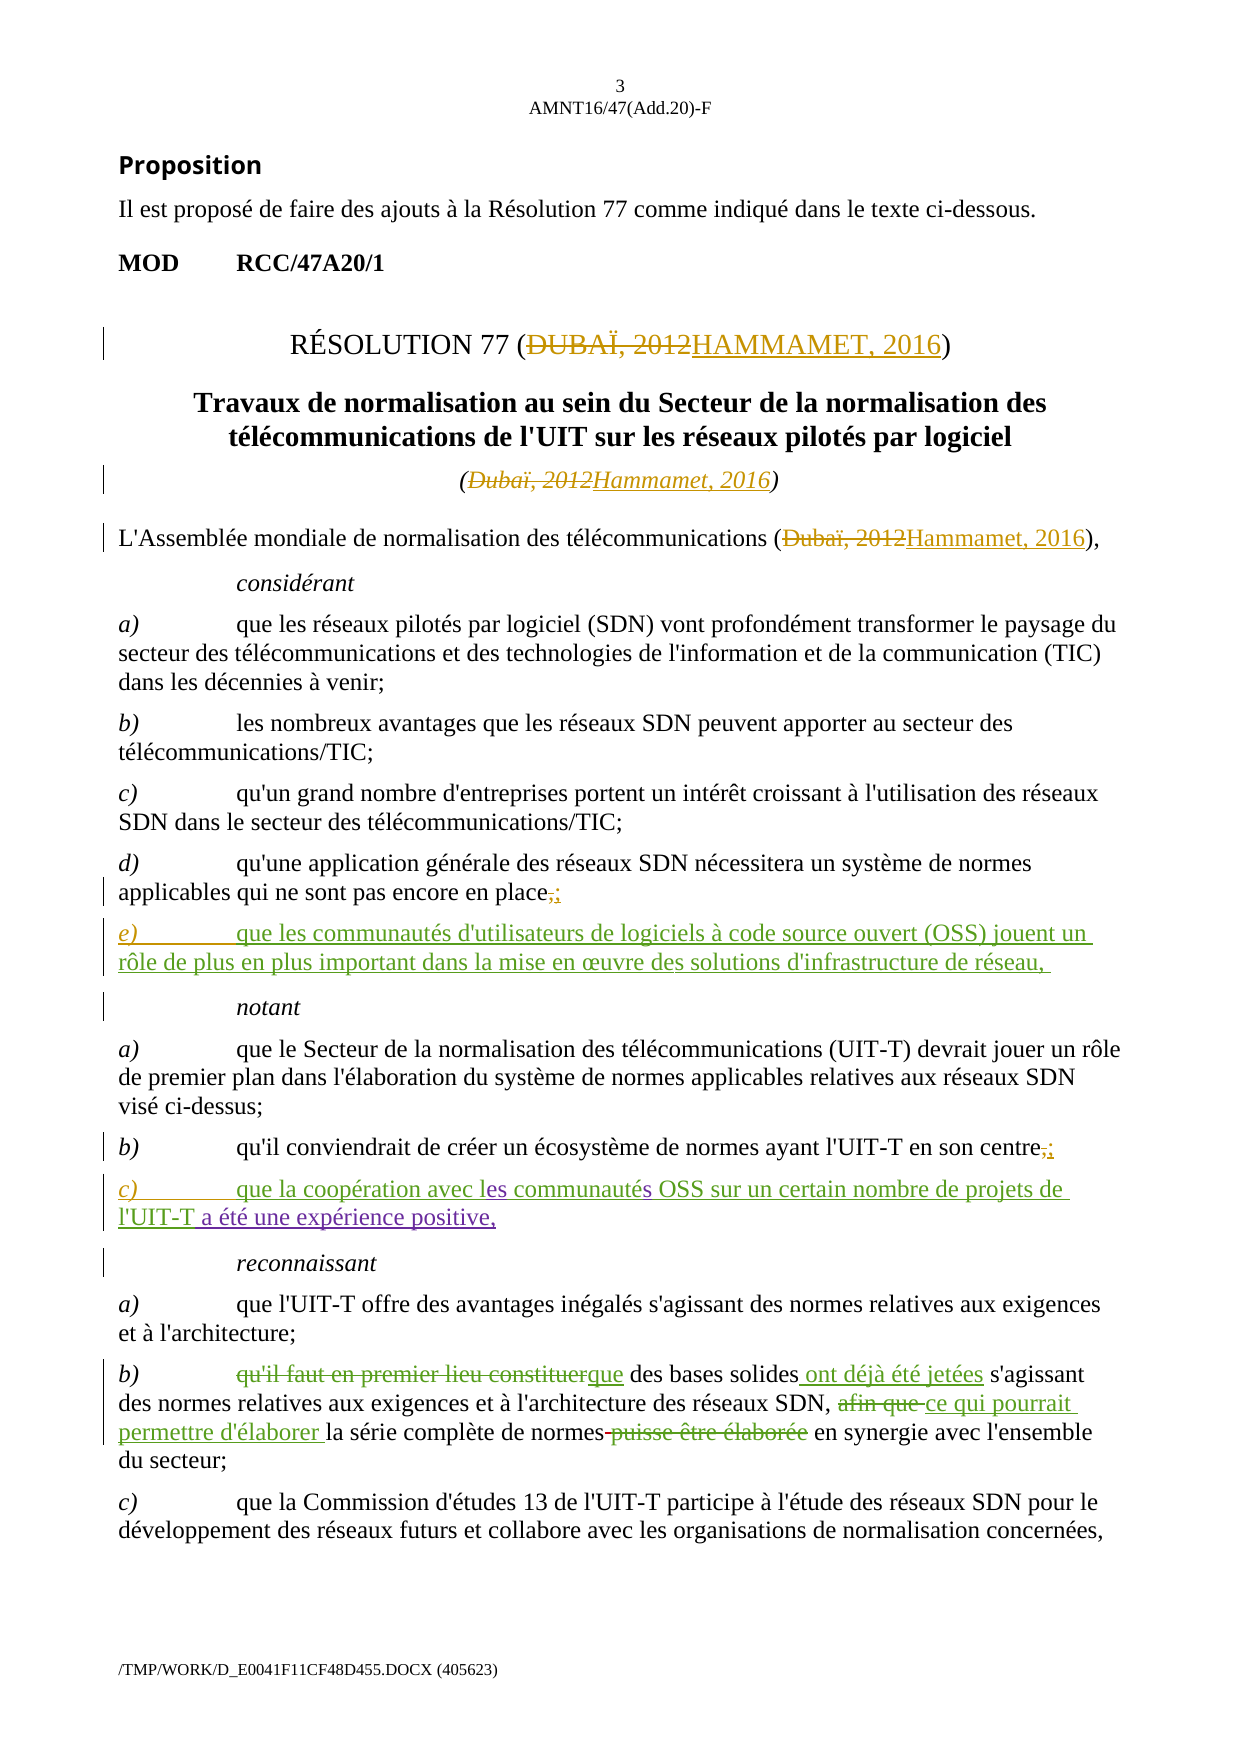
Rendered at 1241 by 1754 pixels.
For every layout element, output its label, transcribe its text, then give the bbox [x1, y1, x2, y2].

text a) que l'UIT-T offre des avantages inégalés s'agissant des normes relatives aux exigences et à l'architecture; [118, 1289, 1122, 1347]
text d) qu'une application générale des réseaux SDN nécessitera un système de normes applicables qui ne sont pas encore en place [118, 848, 1122, 906]
text RÉSOLUTION 77 () [118, 327, 1122, 360]
text a) que le Secteur de la normalisation des télécommunications (UIT-T) devrait jouer un rôle de premier plan dans l'élaboration du système de normes applicables relatives aux réseaux SDN visé ci-dessus; [118, 1034, 1122, 1120]
text a) que les réseaux pilotés par logiciel (SDN) vont profondément transformer le paysage du secteur des télécommunications et des technologies de l'information et de la communication (TIC) dans les décennies à venir; [118, 609, 1122, 696]
text reconnaissant [236, 1248, 1122, 1277]
text c) qu'un grand nombre d'entreprises portent un intérêt croissant à l'utilisation des réseaux SDN dans le secteur des télécommunications/TIC; [118, 778, 1122, 836]
text b) les nombreux avantages que les réseaux SDN peuvent apporter au secteur des télécommunications/TIC; [118, 708, 1122, 766]
title L'Assemblée mondiale de normalisation des télécommunications (), [118, 523, 1122, 552]
text b) des bases solides s'agissant des normes relatives aux exigences et à l'architecture des réseaux SDN, la série complète de normes en synergie avec l'ensemble du secteur; [118, 1359, 1122, 1474]
text () [118, 465, 1122, 494]
text considérant [236, 568, 1122, 597]
text b) qu'il conviendrait de créer un écosystème de normes ayant l'UIT-T en son centre [118, 1132, 1122, 1161]
subtitle Proposition [118, 148, 1122, 182]
text Il est proposé de faire des ajouts à la Résolution 77 comme indiqué dans le texte ci-dessous. [118, 194, 1122, 223]
text notant [236, 992, 1122, 1021]
text MOD RCC/47A20/1 [118, 248, 1122, 277]
text c) que la Commission d'études 13 de l'UIT-T participe à l'étude des réseaux SDN pour le développement des réseaux futurs et collabore avec les organisations de normalisation concernées, [118, 1487, 1122, 1544]
title Travaux de normalisation au sein du Secteur de la normalisation des télécommunications de l'UIT sur les réseaux pilotés par logiciel [118, 385, 1122, 452]
